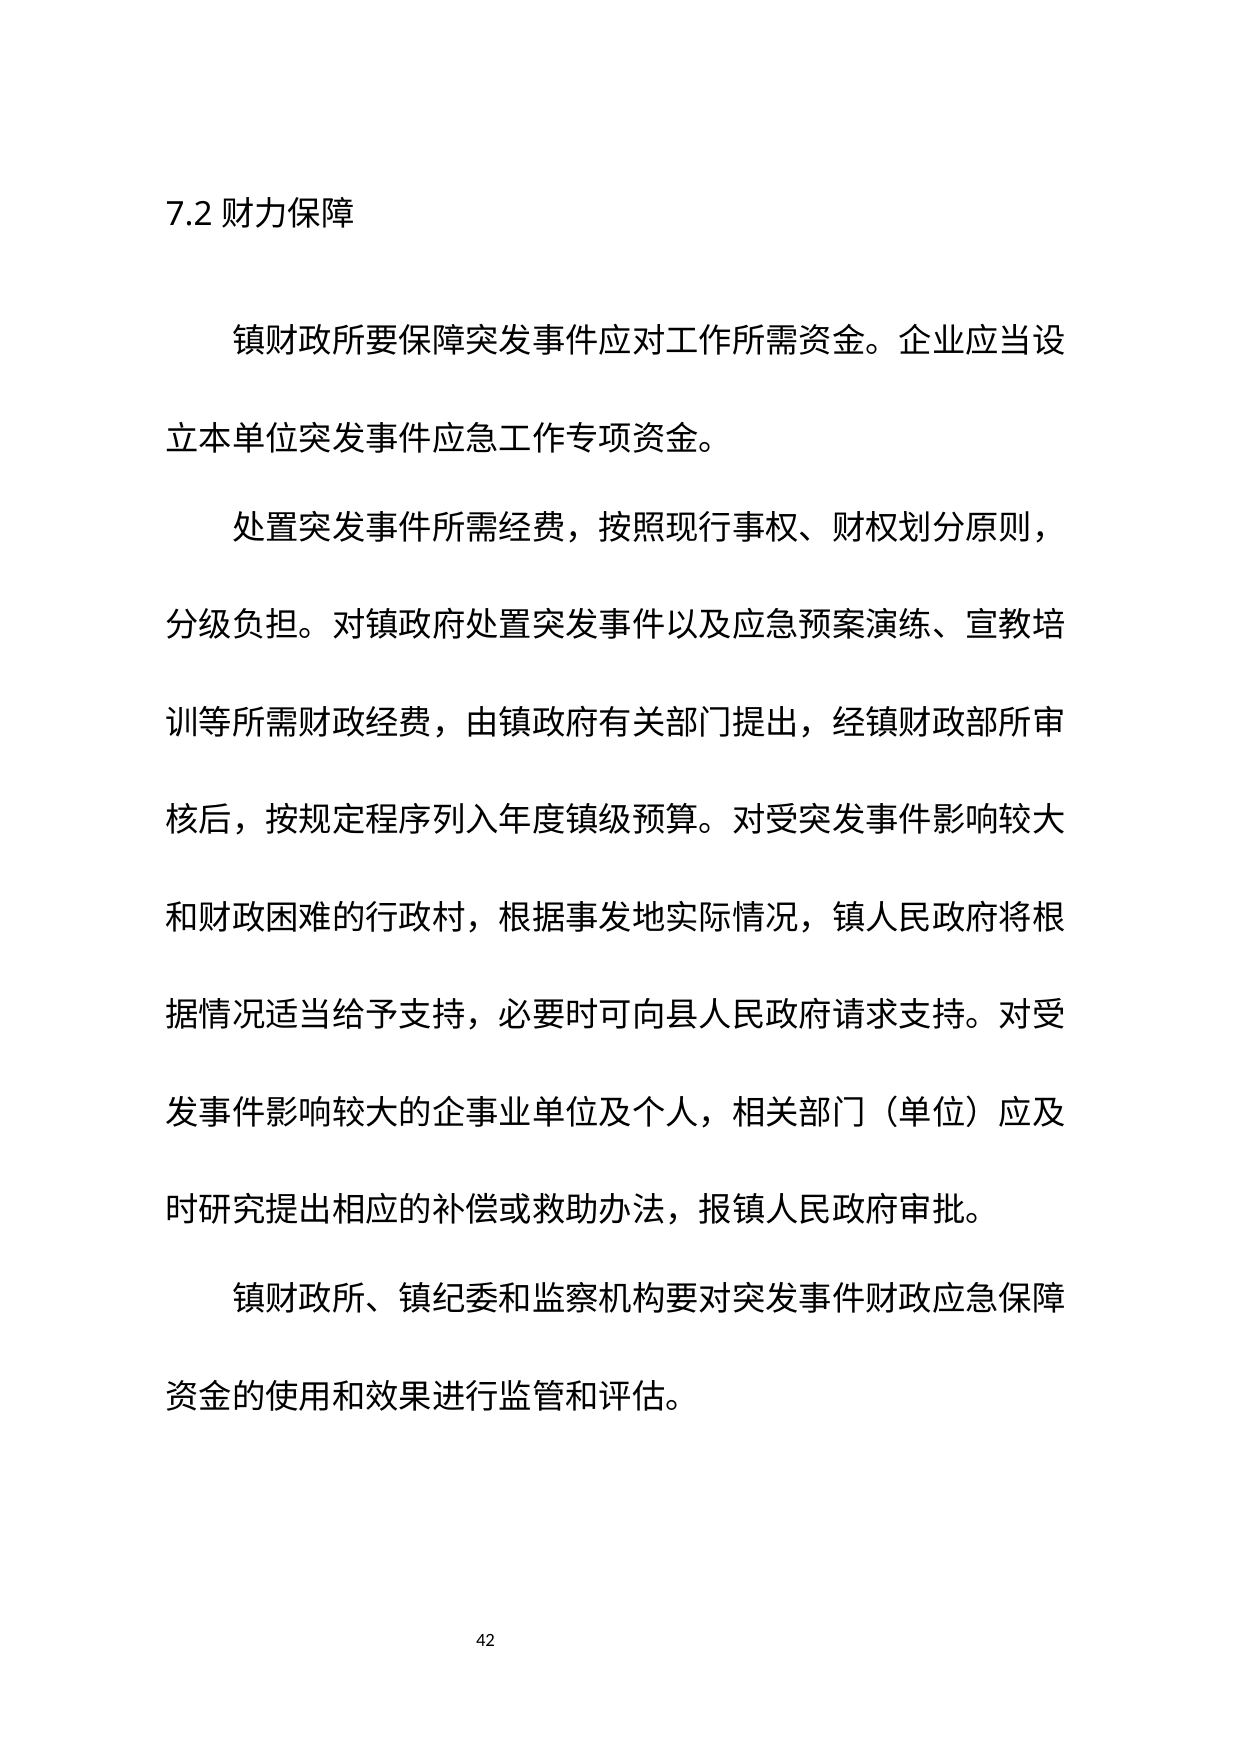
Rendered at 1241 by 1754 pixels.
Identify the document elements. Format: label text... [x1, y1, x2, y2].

text 处置突发事件所需经费，按照现行事权、财权划分原则，分级负担。对镇政府处置突发事件以及应急预案演练、宣教培训等所需财政经费，由镇政府有关部门提出，经镇财政部所审核后，按规定程序列入年度镇级预算。对受突发事件影响较大和财政困难的行政村，根据事发地实际情况，镇人民政府将根据情况适当给予支持，必要时可向县人民政府请求支持。对受发事件影响较大的企事业单位及个人，相关部门（单位）应及时研究提出相应的补偿或救助办法，报镇人民政府审批。 [165, 492, 1087, 1240]
text 镇财政所要保障突发事件应对工作所需资金。企业应当设立本单位突发事件应急工作专项资金。 [165, 306, 1087, 468]
text 镇财政所、镇纪委和监察机构要对突发事件财政应急保障资金的使用和效果进行监管和评估。 [165, 1264, 1087, 1426]
subtitle 7.2 财力保障 [165, 178, 1087, 243]
